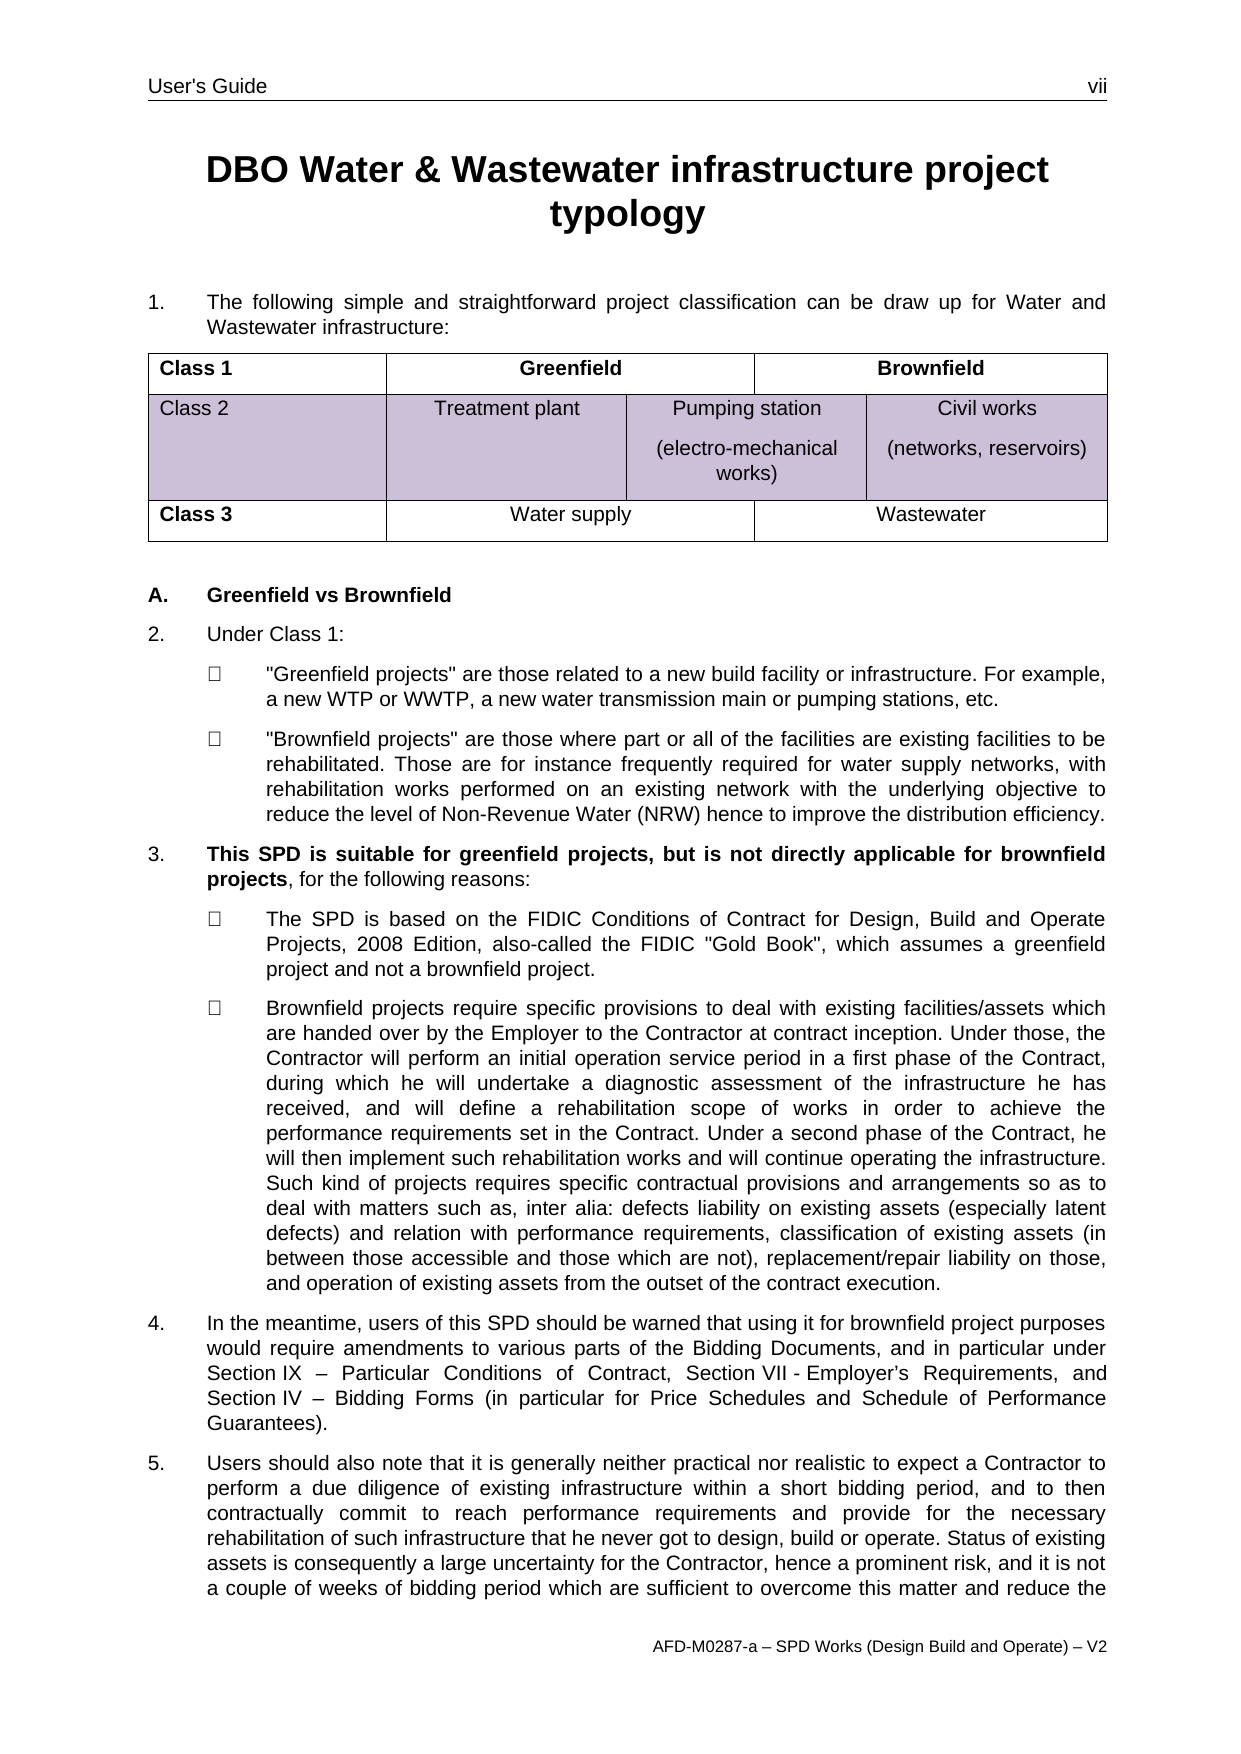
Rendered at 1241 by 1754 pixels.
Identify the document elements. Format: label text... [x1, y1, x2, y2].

list "Greenfield projects" are those related to a new build facility or infrastructure. For example, a new WTP or WWTP, a new water transmission main or pumping stations, etc. [207, 661, 1107, 711]
table_cell Pumping station (electro-mechanical works) [627, 395, 866, 500]
table_header Class 1 [149, 354, 386, 394]
table_header Greenfield [387, 354, 754, 394]
table_cell Water supply [387, 501, 754, 541]
list Brownfield projects require specific provisions to deal with existing facilities/assets which are handed over by the Employer to the Contractor at contract inception. Under those, the Contractor will perform an initial operation service period in a first phase of the Contract, during which he will undertake a diagnostic assessment of the infrastructure he has received, and will define a rehabilitation scope of works in order to achieve the performance requirements set in the Contract. Under a second phase of the Contract, he will then implement such rehabilitation works and will continue operating the infrastructure. Such kind of projects requires specific contractual provisions and arrangements so as to deal with matters such as, inter alia: defects liability on existing assets (especially latent defects) and relation with performance requirements, classification of existing assets (in between those accessible and those which are not), replacement/repair liability on those, and operation of existing assets from the outset of the contract execution. [207, 995, 1107, 1295]
table_cell Class 3 [149, 501, 386, 541]
list The following simple and straightforward project classification can be draw up for Water and Wastewater infrastructure: [148, 288, 1107, 338]
list "Brownfield projects" are those where part or all of the facilities are existing facilities to be rehabilitated. Those are for instance frequently required for water supply networks, with rehabilitation works performed on an existing network with the underlying objective to reduce the level of Non-Revenue Water (NRW) hence to improve the distribution efficiency. [207, 726, 1107, 826]
table_cell Class 2 [149, 395, 386, 500]
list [148, 1450, 1107, 1600]
title DBO Water & Wastewater infrastructure project typology [148, 148, 1107, 234]
list Greenfield vs Brownfield [148, 581, 1107, 606]
table_cell Civil works (networks, reservoirs) [867, 395, 1107, 500]
table_cell Wastewater [755, 501, 1107, 541]
list The SPD is based on the FIDIC Conditions of Contract for Design, Build and Operate Projects, 2008 Edition, also-called the FIDIC "Gold Book", which assumes a greenfield project and not a brownfield project. [207, 905, 1107, 980]
list Under Class 1: [148, 621, 1107, 646]
list This SPD is suitable for greenfield projects, but is not directly applicable for brownfield projects, for the following reasons: [148, 841, 1107, 891]
list In the meantime, users of this SPD should be warned that using it for brownfield project purposes would require amendments to various parts of the Bidding Documents, and in particular under Section IX – Particular Conditions of Contract, Section VII - Employer’s Requirements, and Section IV – Bidding Forms (in particular for Price Schedules and Schedule of Performance Guarantees). [148, 1310, 1107, 1435]
table_header Brownfield [755, 354, 1107, 394]
table_cell Treatment plant [387, 395, 626, 500]
